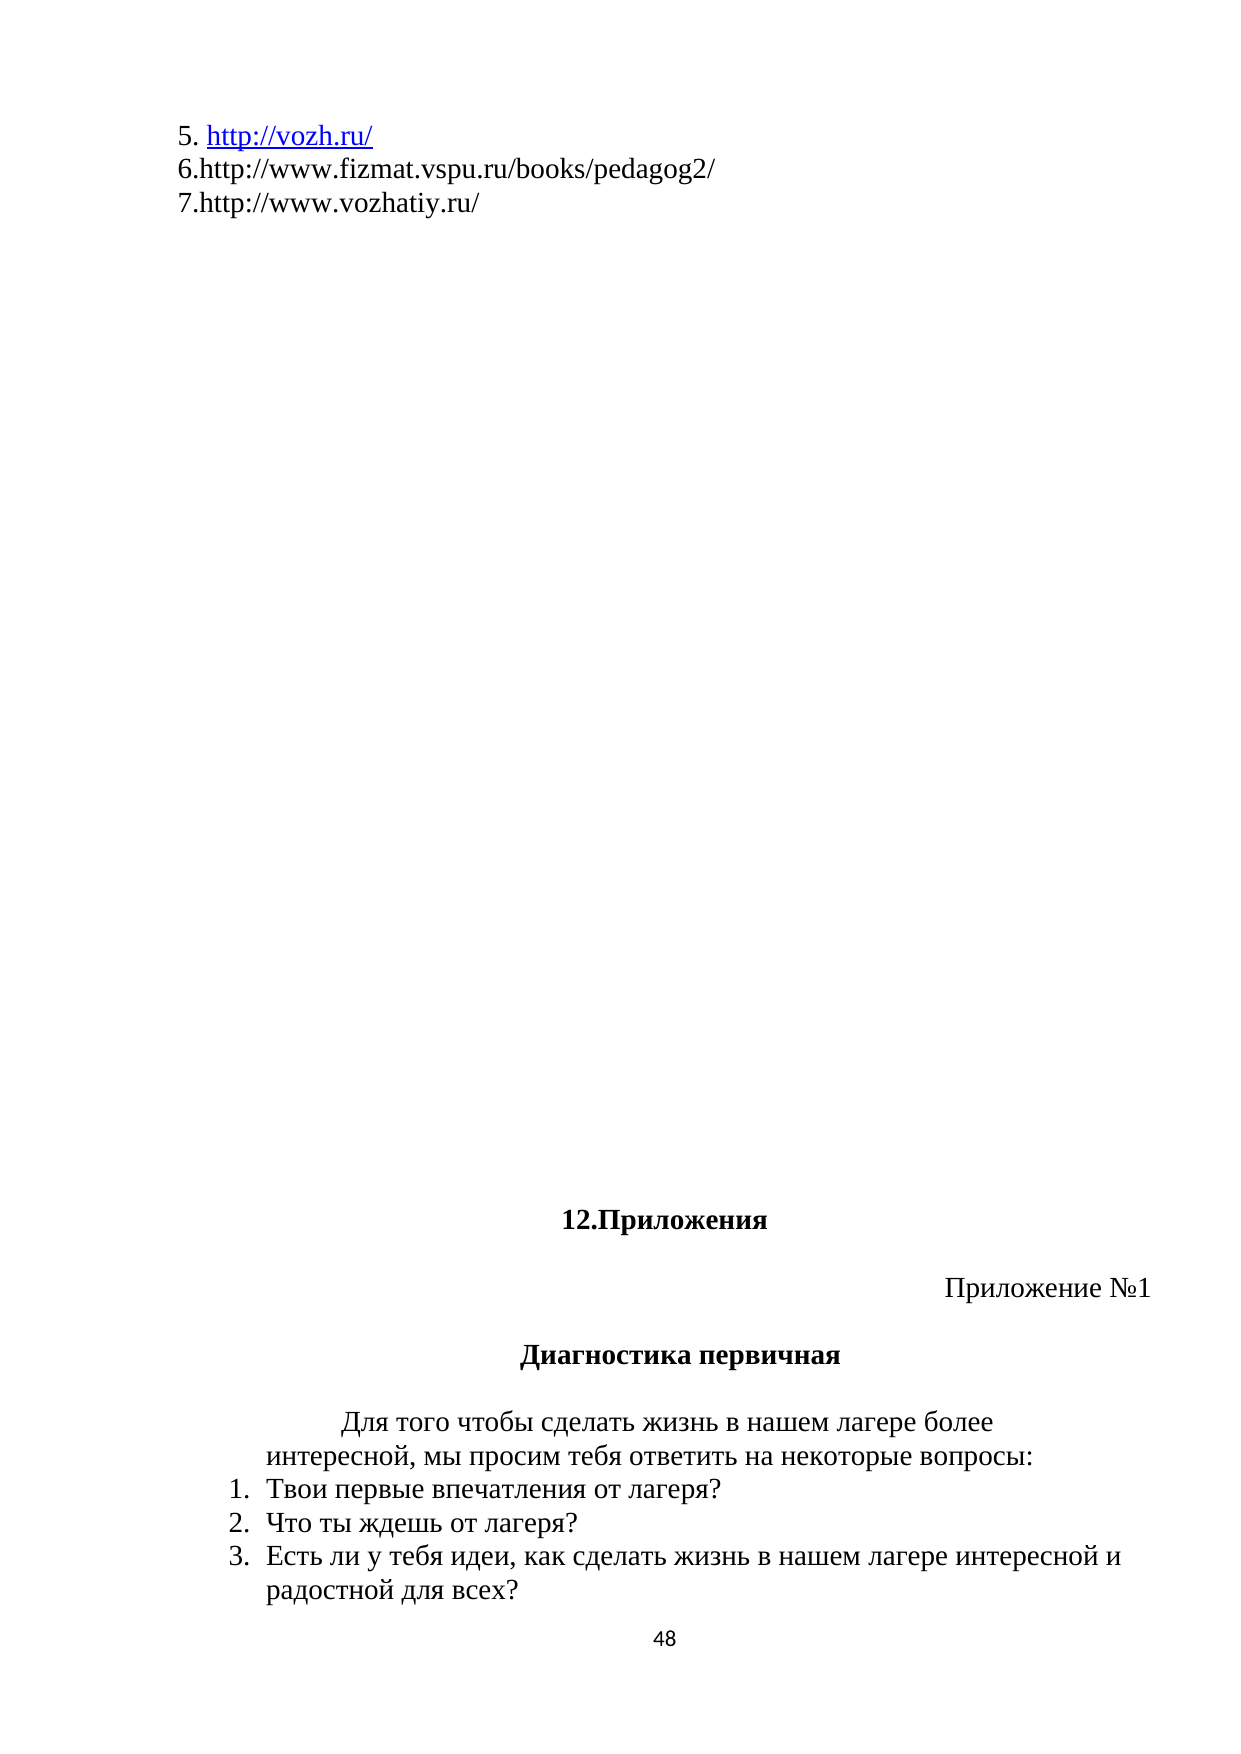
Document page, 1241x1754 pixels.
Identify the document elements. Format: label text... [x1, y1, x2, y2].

text 12.Приложения [177, 1202, 1152, 1236]
list Твои первые впечатления от лагеря? [228, 1471, 1139, 1505]
list Есть ли у тебя идеи, как сделать жизнь в нашем лагере интересной и радостной для всех? [228, 1538, 1139, 1605]
text 7.http://www.vozhatiy.ru/ [177, 185, 1064, 219]
text Диагностика первичная [222, 1337, 1139, 1371]
list Что ты ждешь от лагеря? [228, 1505, 1139, 1538]
text Приложение №1 [177, 1270, 1152, 1303]
text 6.http://www.fizmat.vspu.ru/books/pedagog2/ [177, 152, 1064, 185]
text Для того чтобы сделать жизнь в нашем лагере более интересной, мы просим тебя ответить на некоторые вопросы: [266, 1404, 1139, 1471]
text 5. http://vozh.ru/ [177, 118, 1064, 152]
